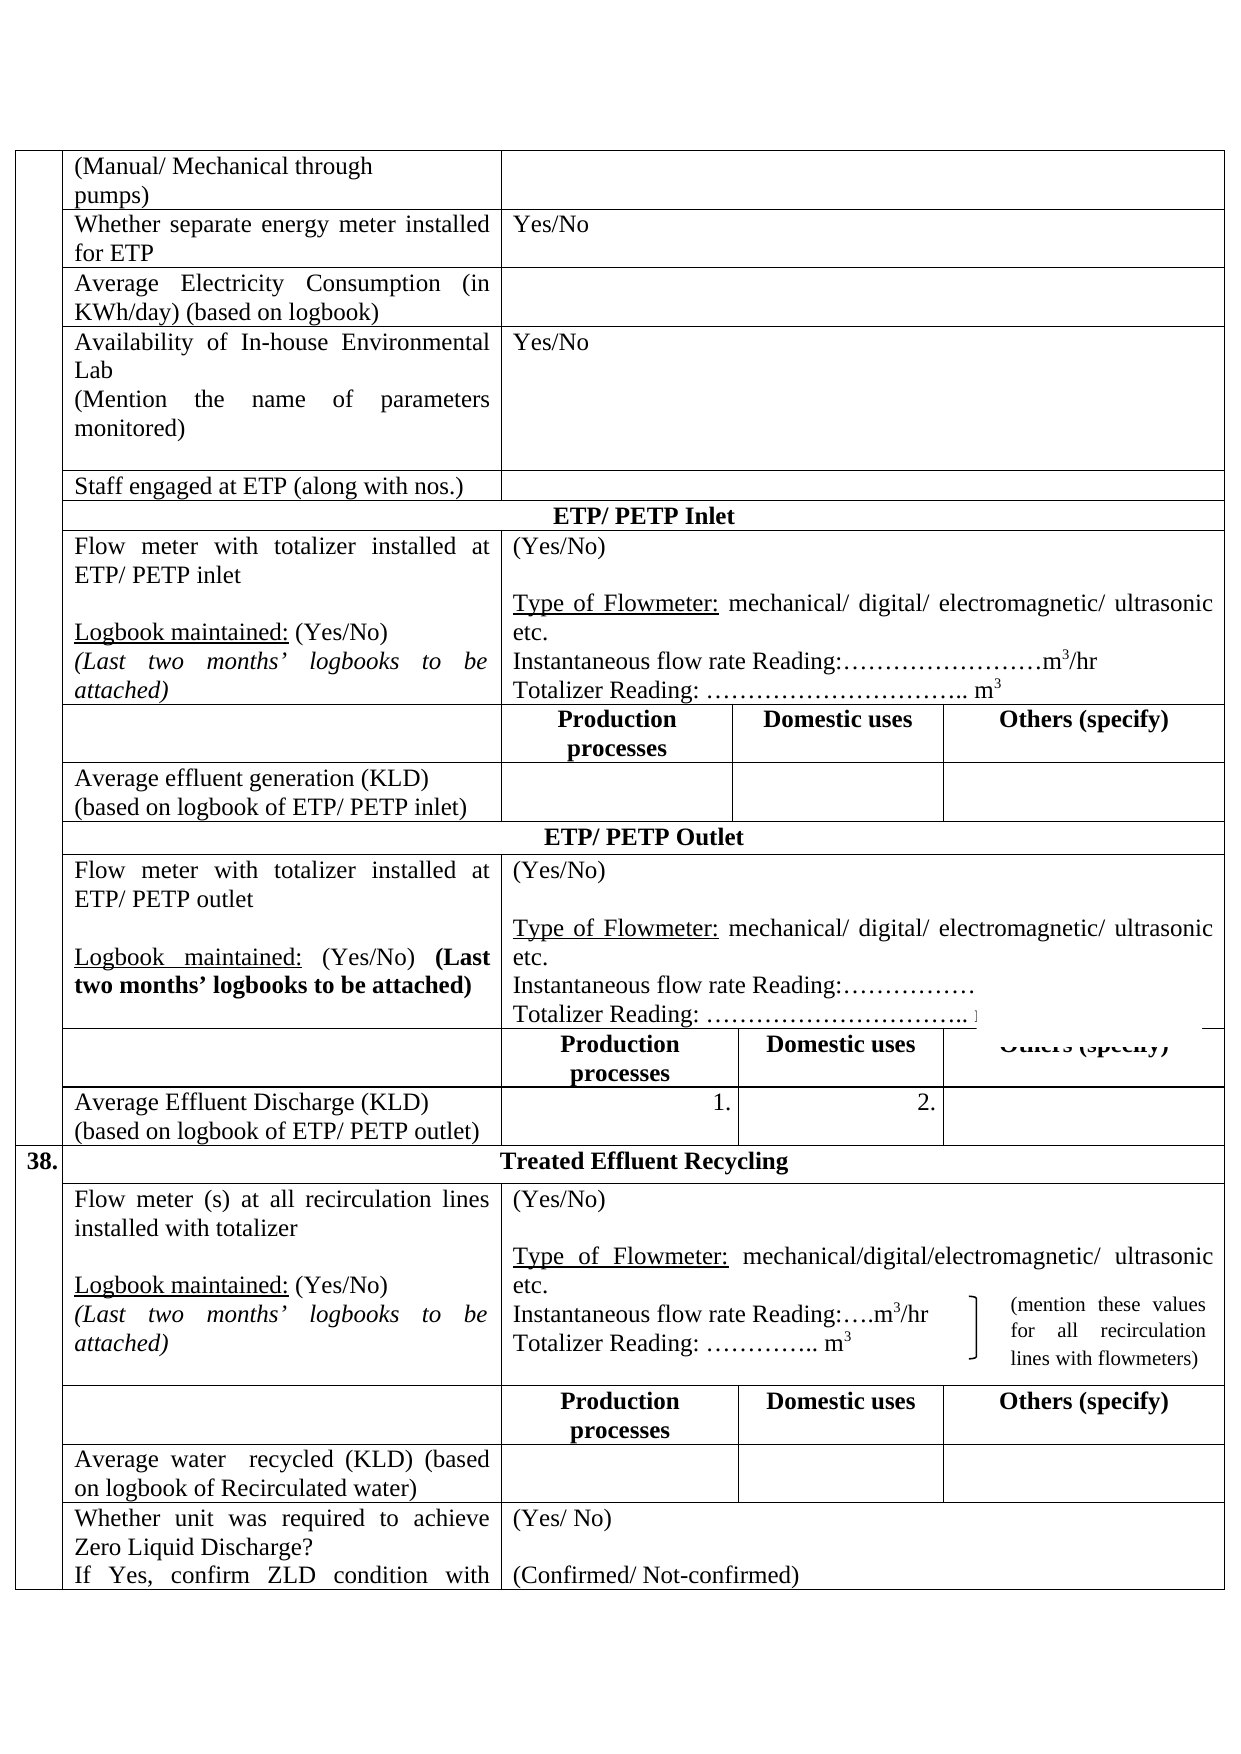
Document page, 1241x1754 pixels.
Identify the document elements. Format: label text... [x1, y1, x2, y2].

table_cell Flow meter (s) at all recirculation lines installed with totalizer Logbook maintained: (Yes/No) (Last two months’ logbooks to be attached) [63, 1184, 501, 1385]
table_cell [739, 1088, 943, 1145]
table_cell Others (specify) [944, 1386, 1224, 1443]
table_cell [502, 1088, 738, 1145]
table_cell [502, 1445, 738, 1502]
table_cell Treated Effluent Recycling [63, 1146, 1224, 1183]
table_cell Production processes [502, 705, 732, 762]
table_cell (Yes/No) Type of Flowmeter: mechanical/ digital/ electromagnetic/ ultrasonic etc. Instantaneous flow rate Reading:……………………m3/hr Totalizer Reading: ………………………….. m3 [502, 531, 1224, 703]
table_cell [739, 1445, 943, 1502]
table_cell [63, 1029, 501, 1086]
table_cell [944, 1445, 1224, 1502]
table_cell Flow meter with totalizer installed at ETP/ PETP outlet Logbook maintained: (Yes/No) (Last two months’ logbooks to be attached) [63, 855, 501, 1028]
table_cell (Yes/No) Type of Flowmeter: mechanical/digital/electromagnetic/ ultrasonic etc. Instantaneous flow rate Reading:….m3/hr Totalizer Reading: ………….. m3 [502, 1184, 1224, 1385]
table_cell Domestic uses [739, 1029, 943, 1086]
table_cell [63, 151, 501, 208]
table_cell Domestic uses [733, 705, 943, 762]
table_cell Others (specify) [944, 1029, 1224, 1086]
table_cell [502, 471, 1224, 500]
table_cell Average Effluent Discharge (KLD) (based on logbook of ETP/ PETP outlet) [63, 1088, 501, 1145]
table_cell [63, 1386, 501, 1443]
table_cell Whether separate energy meter installed for ETP [63, 210, 501, 267]
table_cell Yes/No [502, 327, 1224, 470]
table_cell Availability of In-house Environmental Lab (Mention the name of parameters monitored) [63, 327, 501, 470]
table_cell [502, 1503, 1224, 1589]
table_cell [733, 763, 943, 821]
table_cell ETP/ PETP Outlet [63, 822, 1224, 854]
table_cell [502, 151, 1224, 208]
table_cell Average effluent generation (KLD) (based on logbook of ETP/ PETP inlet) [63, 763, 501, 821]
table_cell [502, 268, 1224, 326]
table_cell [63, 1503, 501, 1589]
table_cell Domestic uses [739, 1386, 943, 1443]
table_cell [502, 763, 732, 821]
table_cell Yes/No [502, 210, 1224, 267]
table_cell [944, 763, 1224, 821]
table_cell [16, 1146, 62, 1589]
table_cell Production processes [502, 1029, 738, 1086]
table_cell [63, 705, 501, 762]
table_cell [944, 1088, 1224, 1145]
table_cell ETP/ PETP Inlet [63, 501, 1224, 530]
table_cell Staff engaged at ETP (along with nos.) [63, 471, 501, 500]
table_cell Average Electricity Consumption (in KWh/day) (based on logbook) [63, 268, 501, 326]
table_cell Average water recycled (KLD) (based on logbook of Recirculated water) [63, 1445, 501, 1502]
table_cell (Yes/No) Type of Flowmeter: mechanical/ digital/ electromagnetic/ ultrasonic etc. Instantaneous flow rate Reading:……………………m3/hr Totalizer Reading: ………………………….. m3 [502, 855, 1224, 1028]
table_cell Production processes [502, 1386, 738, 1443]
table_cell Flow meter with totalizer installed at ETP/ PETP inlet Logbook maintained: (Yes/No) (Last two months’ logbooks to be attached) [63, 531, 501, 703]
table_cell Others (specify) [944, 705, 1224, 762]
